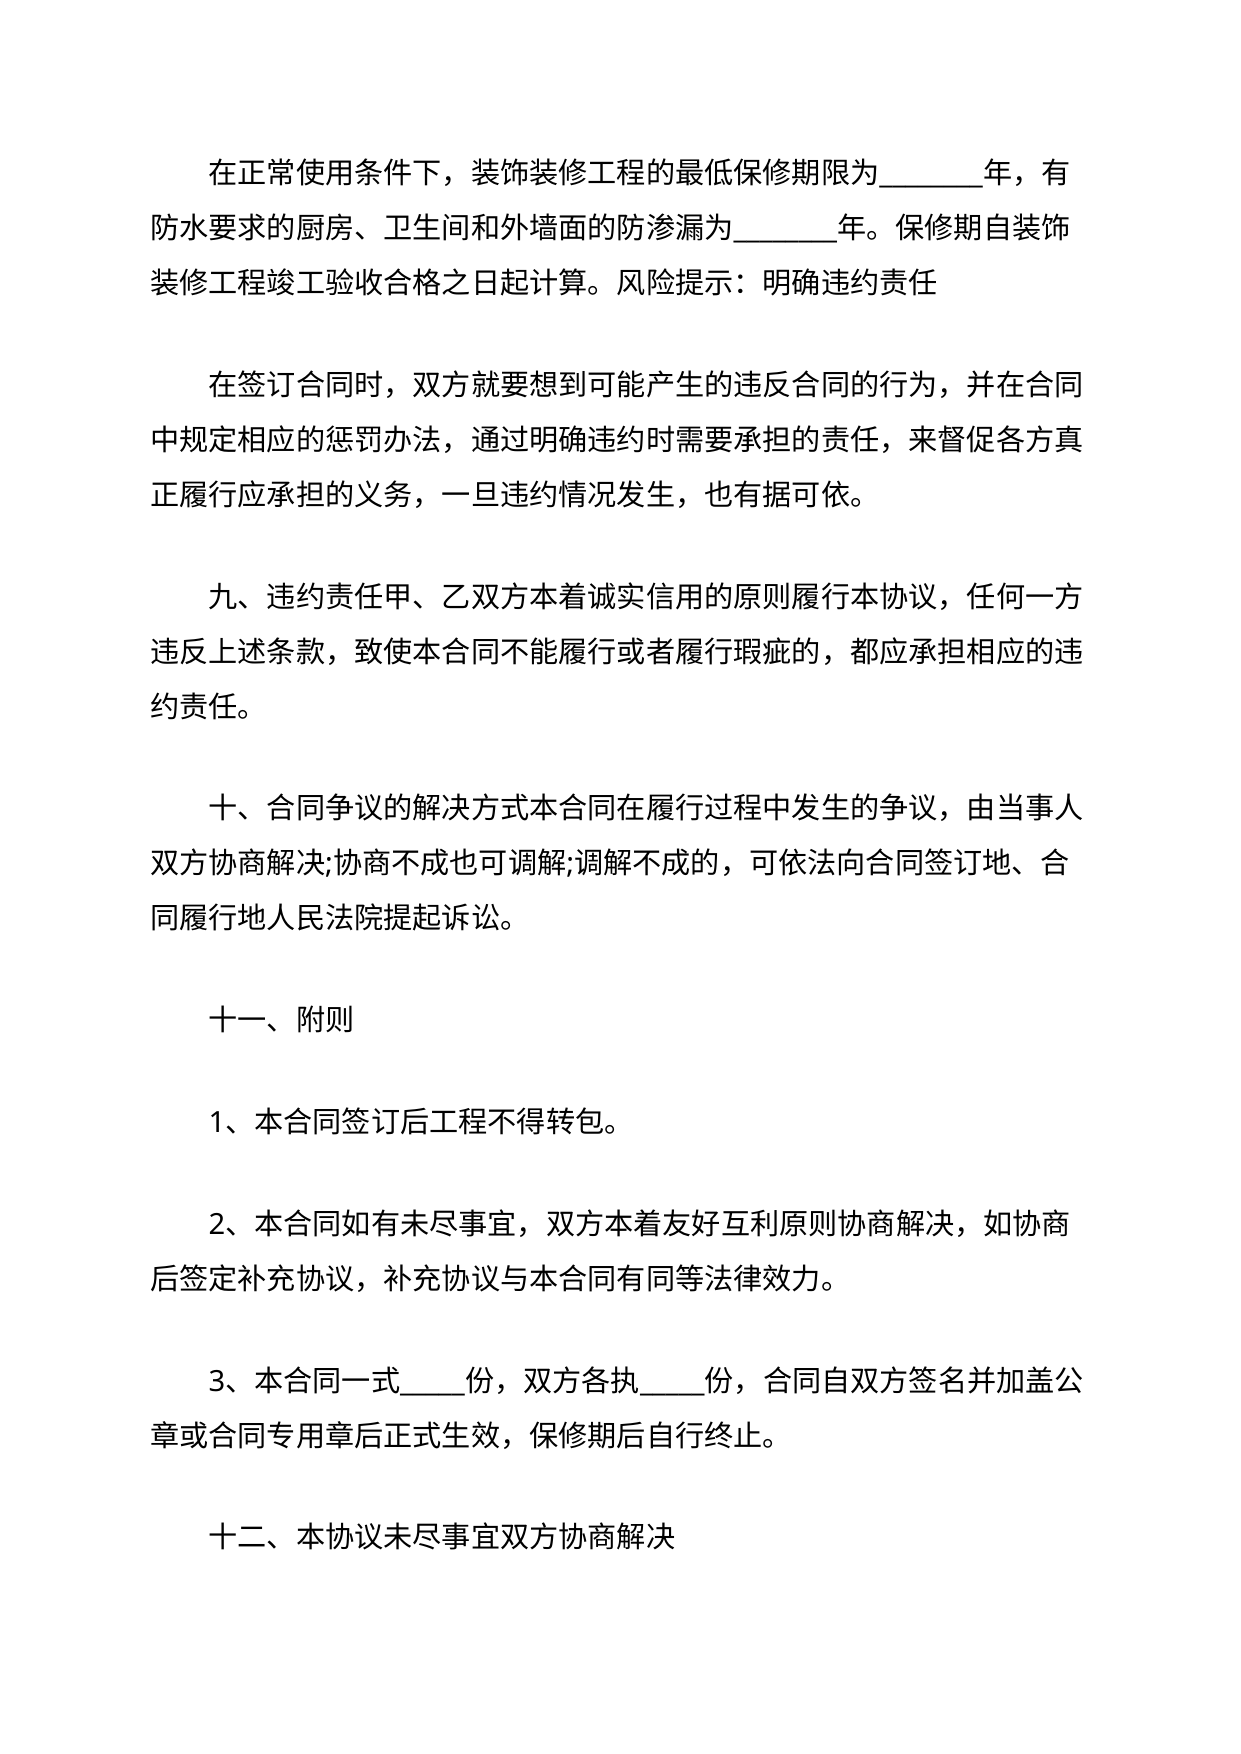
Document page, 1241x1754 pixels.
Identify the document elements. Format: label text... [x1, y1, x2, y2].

text 3、本合同一式_____份，双方各执_____份，合同自双方签名并加盖公章或合同专用章后正式生效，保修期后自行终止。 [150, 1357, 1090, 1454]
text 1、本合同签订后工程不得转包。 [150, 1098, 1090, 1141]
text 九、违约责任甲、乙双方本着诚实信用的原则履行本协议，任何一方违反上述条款，致使本合同不能履行或者履行瑕疵的，都应承担相应的违约责任。 [150, 573, 1090, 725]
text 2、本合同如有未尽事宜，双方本着友好互利原则协商解决，如协商后签定补充协议，补充协议与本合同有同等法律效力。 [150, 1200, 1090, 1298]
text 十一、附则 [150, 997, 1090, 1039]
text 在正常使用条件下，装饰装修工程的最低保修期限为________年，有防水要求的厨房、卫生间和外墙面的防渗漏为________年。保修期自装饰装修工程竣工验收合格之日起计算。风险提示：明确违约责任 [150, 150, 1090, 302]
text 十二、本协议未尽事宜双方协商解决 [150, 1514, 1090, 1556]
text 十、合同争议的解决方式本合同在履行过程中发生的争议，由当事人双方协商解决;协商不成也可调解;调解不成的，可依法向合同签订地、合同履行地人民法院提起诉讼。 [150, 785, 1090, 937]
text 在签订合同时，双方就要想到可能产生的违反合同的行为，并在合同中规定相应的惩罚办法，通过明确违约时需要承担的责任，来督促各方真正履行应承担的义务，一旦违约情况发生，也有据可依。 [150, 362, 1090, 514]
